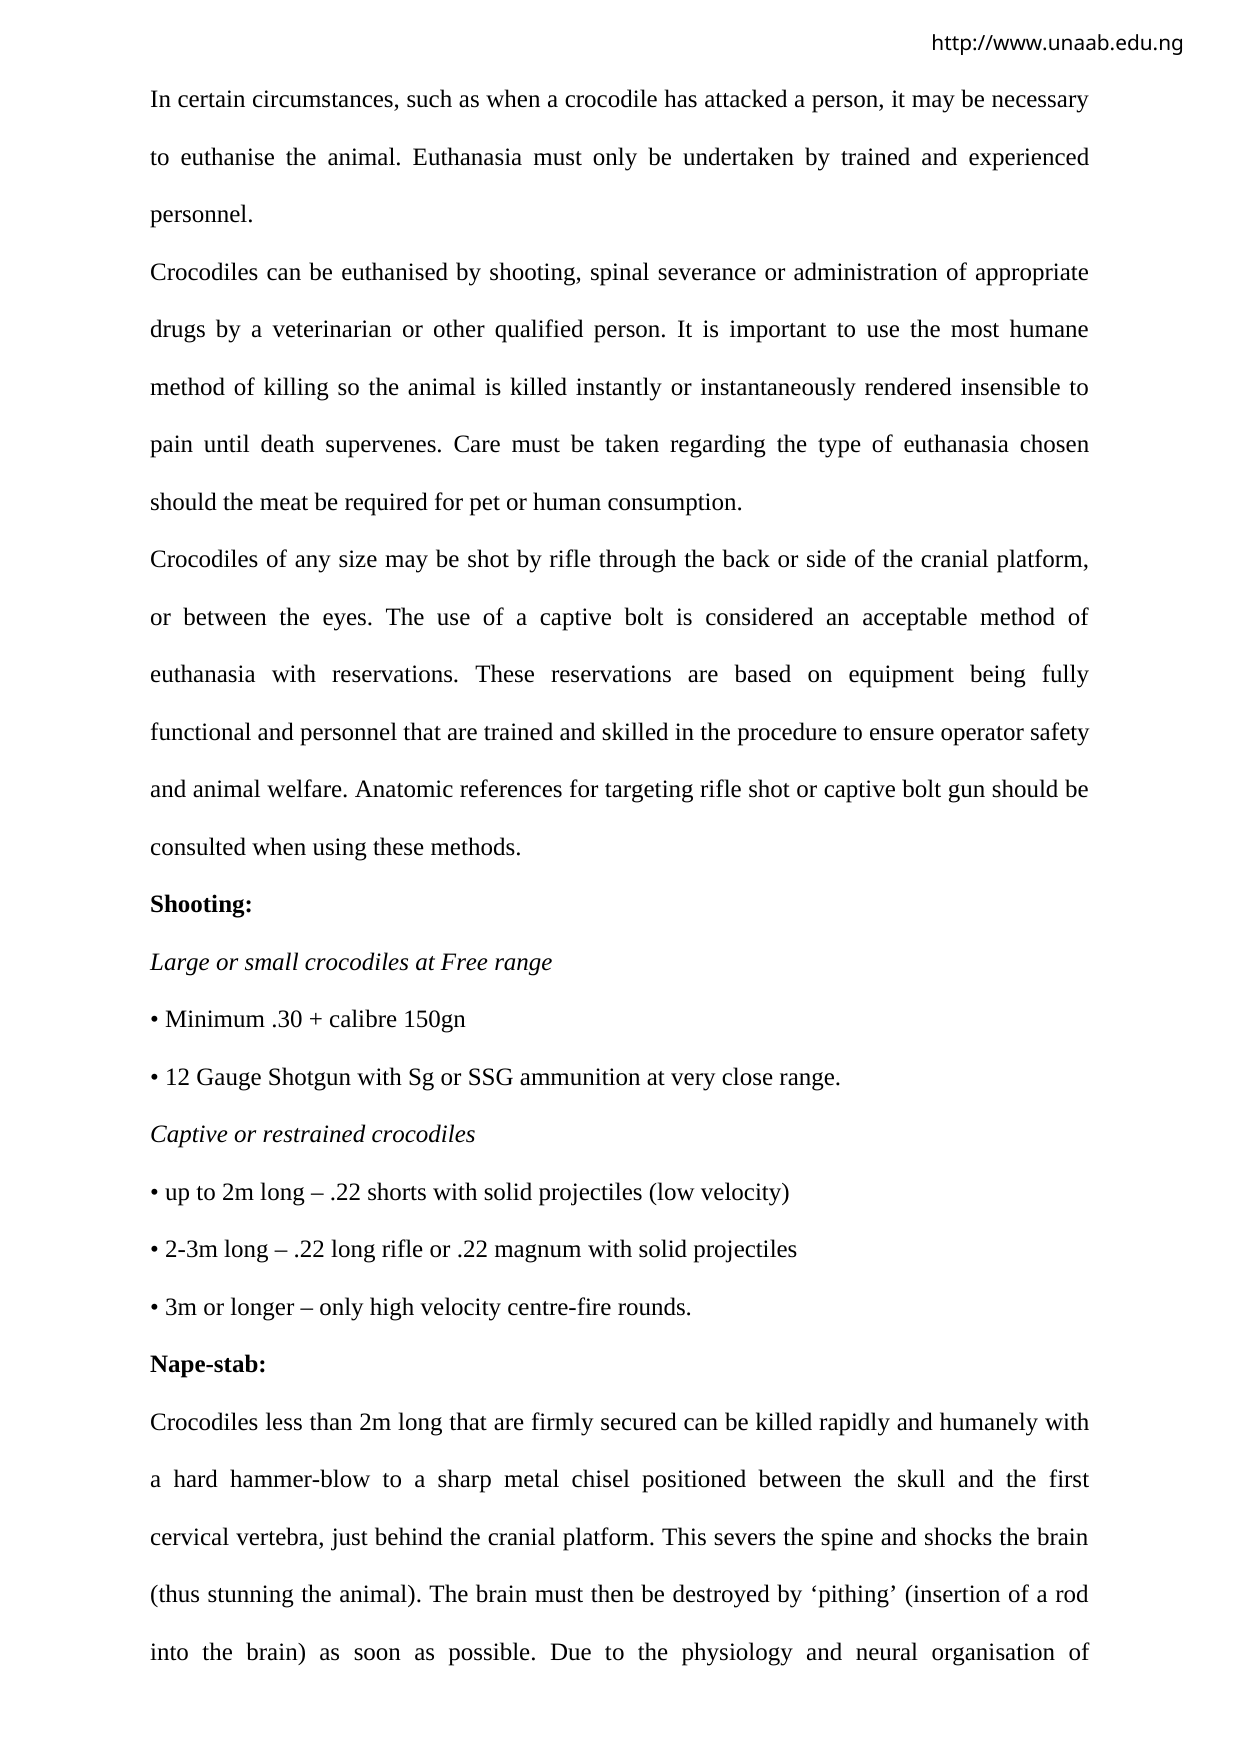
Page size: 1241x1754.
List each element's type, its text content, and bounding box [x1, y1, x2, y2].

text • 3m or longer – only high velocity centre-fire rounds. [150, 1292, 1090, 1321]
text • 2-3m long – .22 long rifle or .22 magnum with solid projectiles [150, 1234, 1090, 1263]
text • 12 Gauge Shotgun with Sg or SSG ammunition at very close range. [150, 1062, 1090, 1091]
text Crocodiles can be euthanised by shooting, spinal severance or administration of appropriate drugs by a veterinarian or other qualified person. It is important to use the most humane method of killing so the animal is killed instantly or instantaneously rendered insensible to pain until death supervenes. Care must be taken regarding the type of euthanasia chosen should the meat be required for pet or human consumption. [150, 257, 1090, 516]
text Captive or restrained crocodiles [150, 1119, 1090, 1148]
text • Minimum .30 + calibre 150gn [150, 1004, 1090, 1033]
text • up to 2m long – .22 shorts with solid projectiles (low velocity) [150, 1177, 1090, 1206]
text In certain circumstances, such as when a crocodile has attacked a person, it may be necessary to euthanise the animal. Euthanasia must only be undertaken by trained and experienced personnel. [150, 84, 1090, 228]
text Crocodiles of any size may be shot by rifle through the back or side of the cranial platform, or between the eyes. The use of a captive bolt is considered an acceptable method of euthanasia with reservations. These reservations are based on equipment being fully functional and personnel that are trained and skilled in the procedure to ensure operator safety and animal welfare. Anatomic references for targeting rifle shot or captive bolt gun should be consulted when using these methods. [150, 544, 1090, 861]
text Shooting: [150, 889, 1090, 918]
text Large or small crocodiles at Free range [150, 947, 1090, 976]
text Nape-stab: [150, 1349, 1090, 1378]
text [150, 1407, 1090, 1666]
